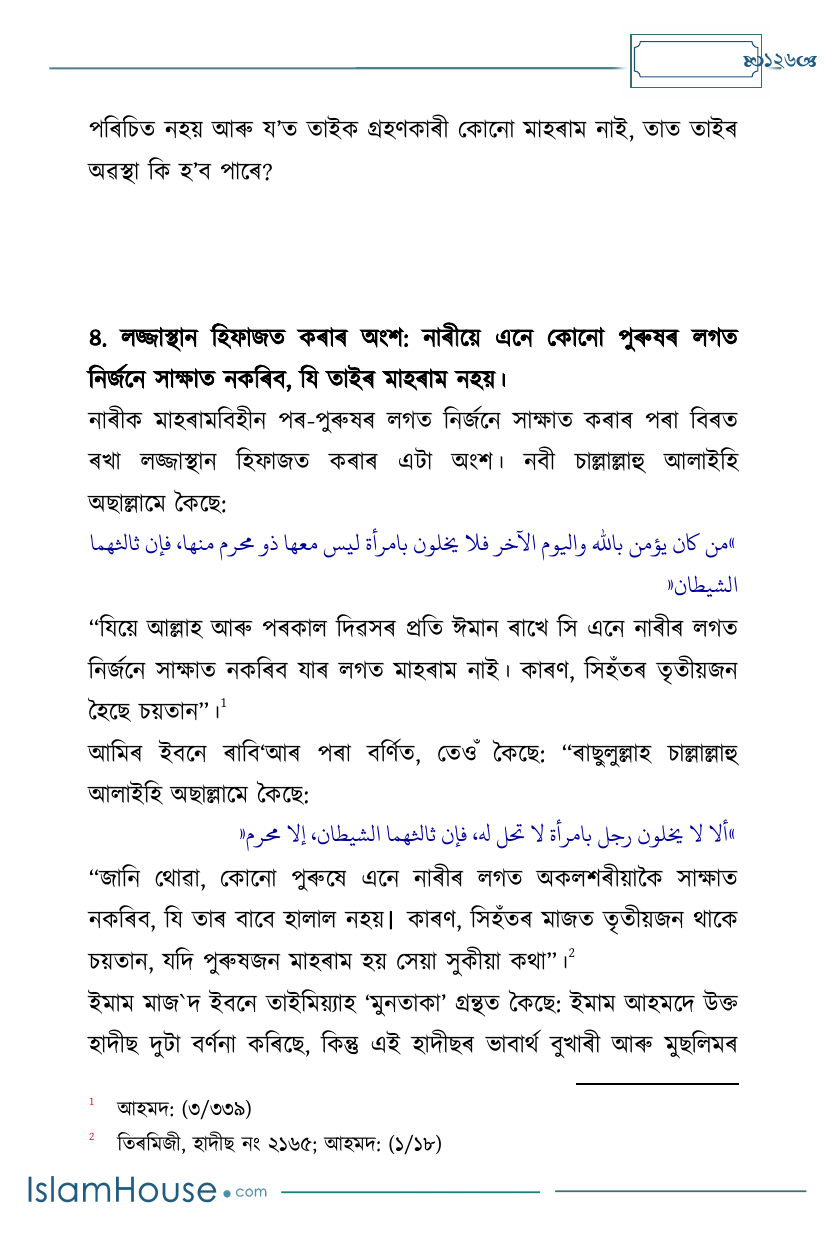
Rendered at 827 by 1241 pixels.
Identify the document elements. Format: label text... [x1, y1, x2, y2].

text আমিৰ ইবনে ৰাবি‘আৰ পৰা বৰ্ণিত, তেওঁ কৈছে: “ৰাছুলুল্লাহ চাল্লাল্লাহু আলাইহি অছাল্লামে কৈছে: [89, 731, 738, 813]
text »من كان يؤمن بالله واليوم الآخر فلا يخلون بامرأة ليس معها ذو محرم منها، فإن ثالثهما الشيطان« [89, 522, 738, 606]
text “যিয়ে আল্লাহ আৰু পৰকাল দিৱসৰ প্ৰতি ঈমান ৰাখে সি এনে নাৰীৰ লগত নিৰ্জনে সাক্ষাত নকৰিব যাৰ লগত মাহৰাম নাই। কাৰণ, সিহঁতৰ তৃতীয়জন হৈছে চয়তান”। [89, 606, 738, 731]
text »ألا لا يخلون رجل بامرأة لا تحل له، فإن ثالثهما الشيطان، إلا محرم« [89, 813, 738, 856]
text নাৰীক মাহৰামবিহীন পৰ-পুৰুষৰ লগত নিৰ্জনে সাক্ষাত কৰাৰ পৰা বিৰত ৰখা লজ্জাস্থান হিফাজত কৰাৰ এটা অংশ। নবী চাল্লাল্লাহু আলাইহি অছাল্লামে কৈছে: [89, 398, 738, 522]
text “জানি থোৱা, কোনো পুৰুষে এনে নাৰীৰ লগত অকলশৰীয়াকৈ সাক্ষাত নকৰিব, যি তাৰ বাবে হালাল নহয়। কাৰণ, সিহঁতৰ মাজত তৃতীয়জন থাকে চয়তান, যদি পুৰুষজন মাহৰাম হয় সেয়া সুকীয়া কথা”। [89, 856, 738, 981]
picture [20, 1171, 541, 1209]
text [89, 981, 738, 1064]
text ৪. লজ্জাস্থান হিফাজত কৰাৰ অংশ: নাৰীয়ে এনে কোনো পুৰুষৰ লগত নিৰ্জনে সাক্ষাত নকৰিব, যি তাইৰ মাহৰাম নহয়। [89, 315, 738, 398]
picture [548, 1170, 807, 1208]
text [89, 107, 738, 190]
